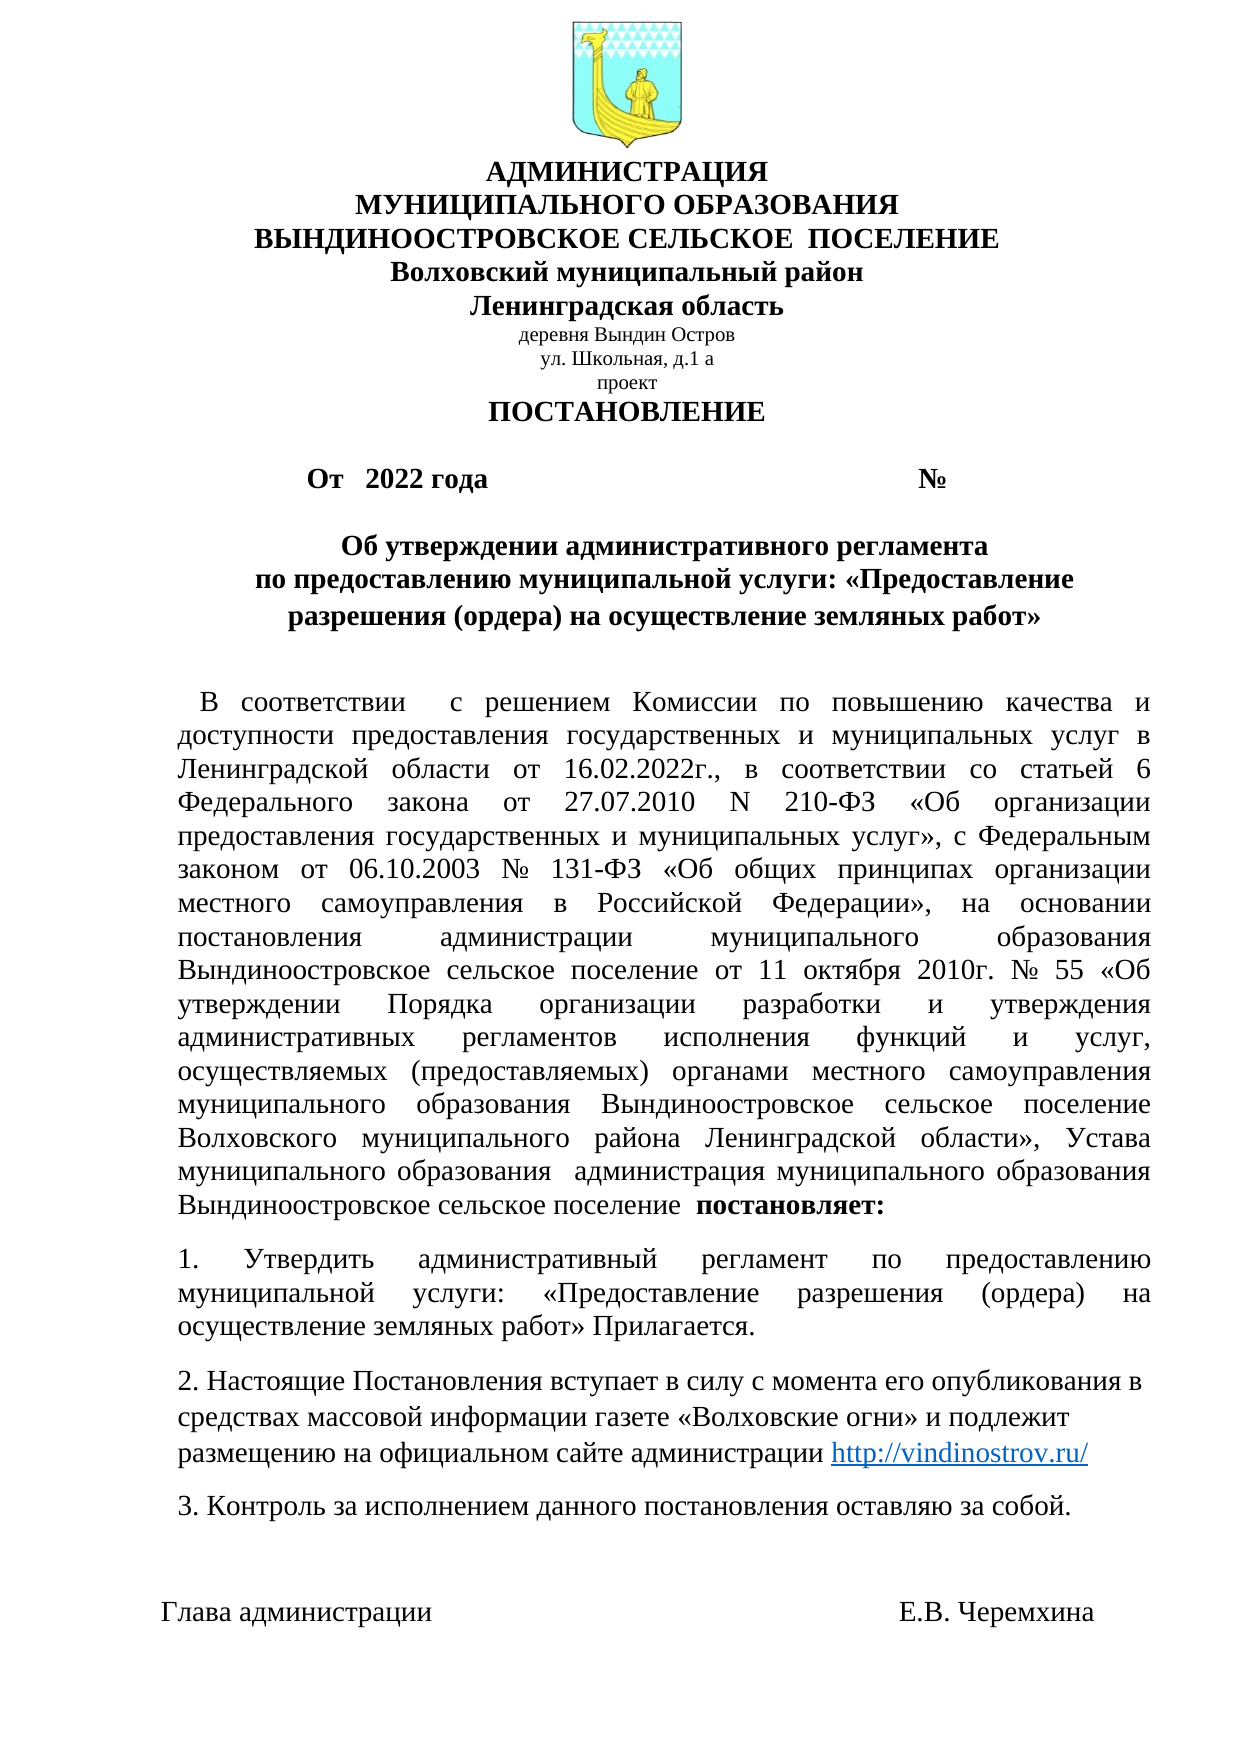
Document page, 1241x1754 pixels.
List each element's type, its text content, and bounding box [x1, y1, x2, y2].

text ул. Школьная, д.1 а [102, 346, 1152, 370]
text Ленинградская область [102, 288, 1152, 322]
text по предоставлению муниципальной услуги: «Предоставление разрешения (ордера) на осуществление земляных работ» [177, 561, 1152, 631]
text проект [102, 370, 1152, 394]
text Глава администрации Е.В. Черемхина [102, 1594, 1152, 1627]
text ПОСТАНОВЛЕНИЕ [102, 394, 1152, 427]
text ВЫНДИНООСТРОВСКОЕ СЕЛЬСКОЕ ПОСЕЛЕНИЕ [102, 221, 1152, 254]
text 1. Утвердить административный регламент по предоставлению муниципальной услуги: «Предоставление разрешения (ордера) на осуществление земляных работ» Прилагается. [177, 1241, 1152, 1342]
text 2. Настоящие Постановления вступает в силу с момента его опубликования в средствах массовой информации газете «Волховские огни» и подлежит размещению на официальном сайте администрации http://vindinostrov.ru/ [177, 1363, 1152, 1469]
text деревня Вындин Остров [102, 322, 1152, 346]
text АДМИНИСТРАЦИЯ [102, 154, 1152, 187]
text МУНИЦИПАЛЬНОГО ОБРАЗОВАНИЯ [102, 187, 1152, 221]
text Волховский муниципальный район [102, 254, 1152, 288]
text 3. Контроль за исполнением данного постановления оставляю за собой. [177, 1488, 1152, 1522]
text В соответствии с решением Комиссии по повышению качества и доступности предоставления государственных и муниципальных услуг в Ленинградской области от 16.02.2022г., в соответствии со статьей 6 Федерального закона от 27.07.2010 N 210-ФЗ «Об организации предоставления государственных и муниципальных услуг», с Федеральным законом от 06.10.2003 № 131-ФЗ «Об общих принципах организации местного самоуправления в Российской Федерации», на основании постановления администрации муниципального образования Вындиноостровское сельское поселение от 11 октября 2010г. № 55 «Об утверждении Порядка организации разработки и утверждения административных регламентов исполнения функций и услуг, осуществляемых (предоставляемых) органами местного самоуправления муниципального образования Вындиноостровское сельское поселение Волховского муниципального района Ленинградской области», Устава муниципального образования администрация муниципального образования Вындиноостровское сельское поселение постановляет: [177, 684, 1152, 1221]
text От 2022 года № [102, 461, 1152, 494]
picture [564, 14, 690, 154]
text Об утверждении административного регламента [177, 528, 1152, 561]
